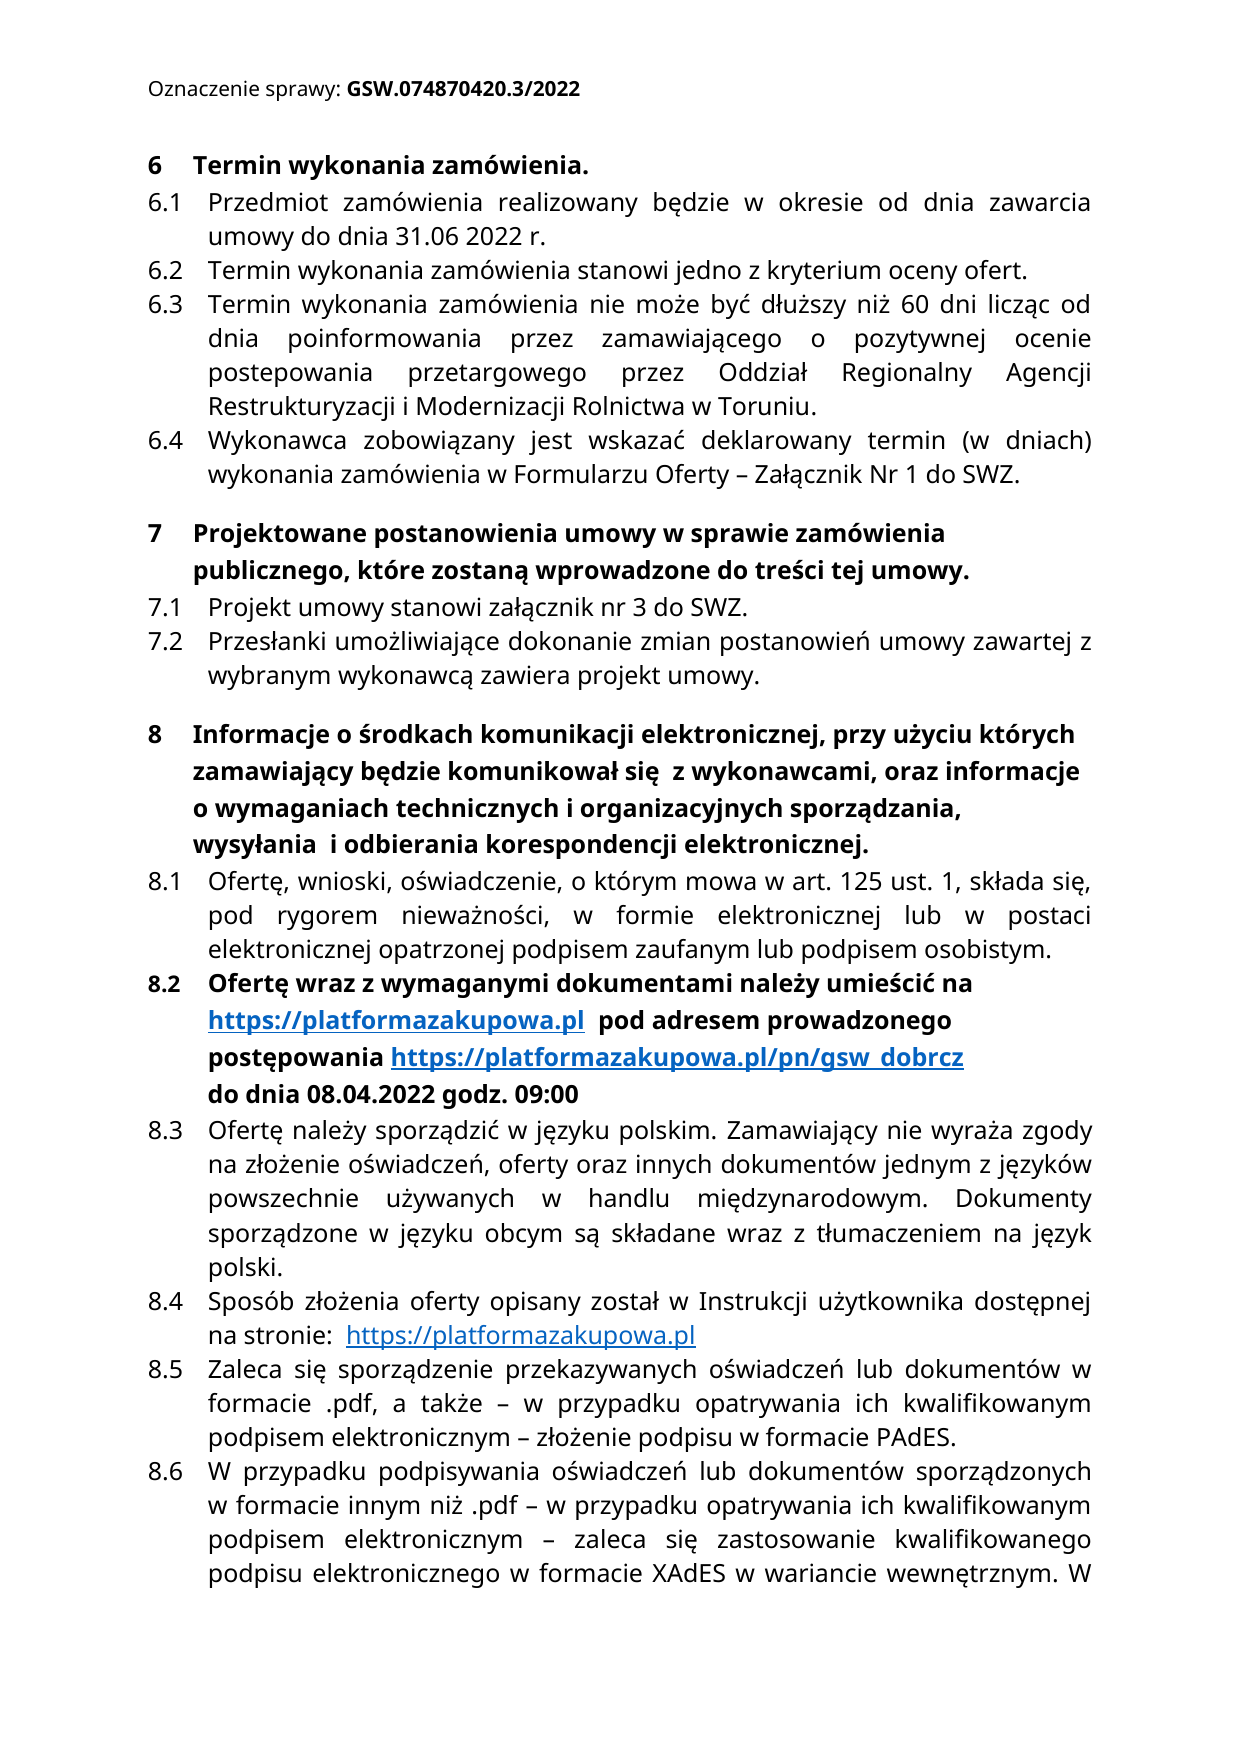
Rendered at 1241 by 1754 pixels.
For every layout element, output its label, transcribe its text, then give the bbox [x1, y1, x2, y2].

subtitle Projektowane postanowienia umowy w sprawie zamówienia publicznego, które zostaną wprowadzone do treści tej umowy. [148, 516, 1093, 587]
subtitle Przedmiot zamówienia realizowany będzie w okresie od dnia zawarcia umowy do dnia 31.06 2022 r. [148, 184, 1093, 252]
subtitle Sposób złożenia oferty opisany został w Instrukcji użytkownika dostępnej na stronie: https://platformazakupowa.pl [148, 1283, 1093, 1351]
subtitle Zaleca się sporządzenie przekazywanych oświadczeń lub dokumentów w formacie .pdf, a także – w przypadku opatrywania ich kwalifikowanym podpisem elektronicznym – złożenie podpisu w formacie PAdES. [148, 1351, 1093, 1454]
subtitle Termin wykonania zamówienia nie może być dłuższy niż 60 dni licząc od dnia poinformowania przez zamawiającego o pozytywnej ocenie postepowania przetargowego przez Oddział Regionalny Agencji Restrukturyzacji i Modernizacji Rolnictwa w Toruniu. [148, 287, 1093, 423]
subtitle Termin wykonania zamówienia stanowi jedno z kryterium oceny ofert. [148, 252, 1093, 287]
subtitle Informacje o środkach komunikacji elektronicznej, przy użyciu których zamawiający będzie komunikował się z wykonawcami, oraz informacje o wymaganiach technicznych i organizacyjnych sporządzania, wysyłania i odbierania korespondencji elektronicznej. [148, 717, 1093, 861]
subtitle Projekt umowy stanowi załącznik nr 3 do SWZ. [148, 589, 1093, 623]
subtitle Ofertę należy sporządzić w języku polskim. Zamawiający nie wyraża zgody na złożenie oświadczeń, oferty oraz innych dokumentów jednym z języków powszechnie używanych w handlu międzynarodowym. Dokumenty sporządzone w języku obcym są składane wraz z tłumaczeniem na język polski. [148, 1113, 1093, 1283]
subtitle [148, 1454, 1093, 1590]
subtitle Przesłanki umożliwiające dokonanie zmian postanowień umowy zawartej z wybranym wykonawcą zawiera projekt umowy. [148, 623, 1093, 692]
subtitle Termin wykonania zamówienia. [148, 148, 1093, 182]
list Ofertę wraz z wymaganymi dokumentami należy umieścić na https://platformazakupowa.pl pod adresem prowadzonego postępowania https://platformazakupowa.pl/pn/gsw_dobrcz [148, 966, 1093, 1073]
subtitle Wykonawca zobowiązany jest wskazać deklarowany termin (w dniach) wykonania zamówienia w Formularzu Oferty – Załącznik Nr 1 do SWZ. [148, 423, 1093, 491]
subtitle Ofertę, wnioski, oświadczenie, o którym mowa w art. 125 ust. 1, składa się, pod rygorem nieważności, w formie elektronicznej lub w postaci elektronicznej opatrzonej podpisem zaufanym lub podpisem osobistym. [148, 864, 1093, 966]
list do dnia 08.04.2022 godz. 09:00 [207, 1076, 1093, 1110]
